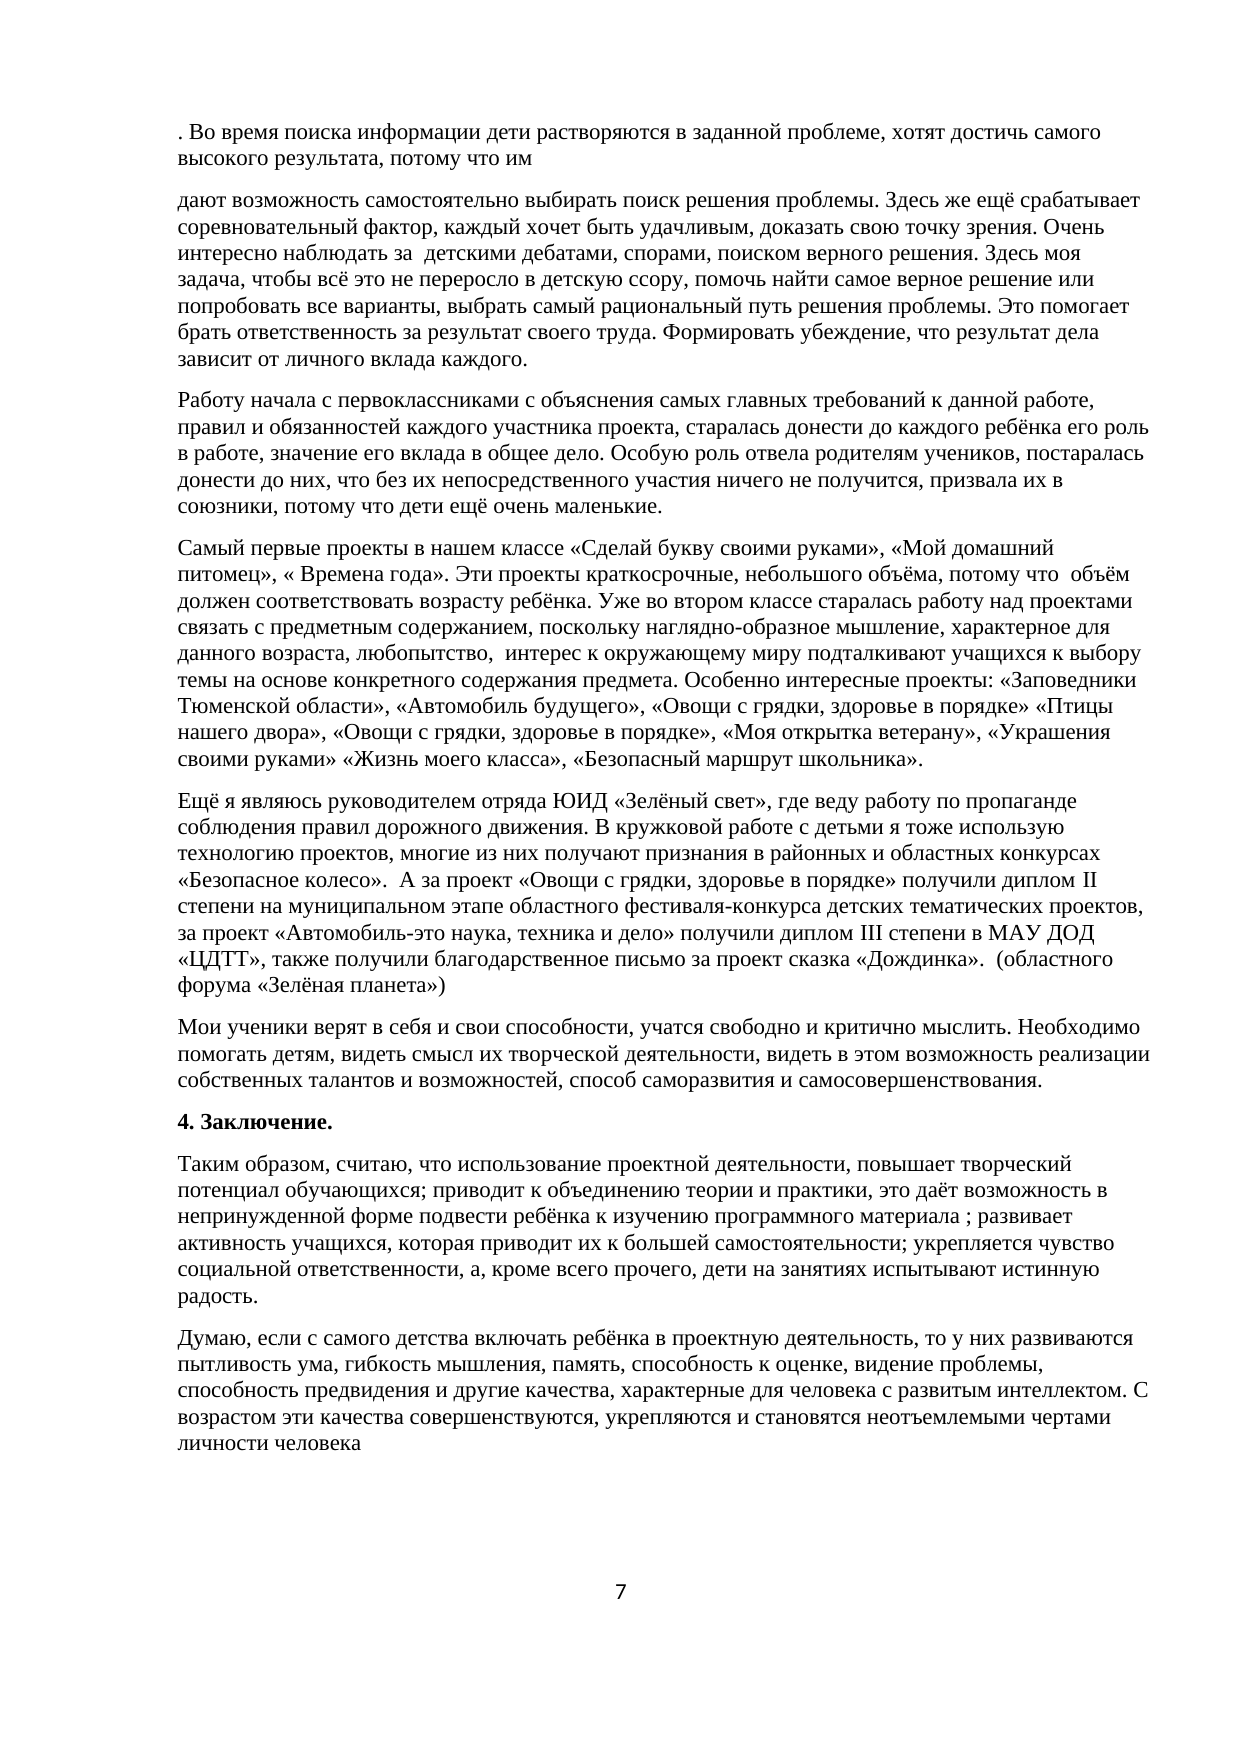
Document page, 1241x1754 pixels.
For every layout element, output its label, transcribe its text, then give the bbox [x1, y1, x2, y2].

text Мои ученики верят в себя и свои способности, учатся свободно и критично мыслить. Необходимо помогать детям, видеть смысл их творческой деятельности, видеть в этом возможность реализации собственных талантов и возможностей, способ саморазвития и самосовершенствования. [177, 1013, 1152, 1092]
text Самый первые проекты в нашем классе «Сделай букву своими руками», «Мой домашний питомец», « Времена года». Эти проекты краткосрочные, небольшого объёма, потому что объём должен соответствовать возрасту ребёнка. Уже во втором классе старалась работу над проектами связать с предметным содержанием, поскольку наглядно-образное мышление, характерное для данного возраста, любопытство, интерес к окружающему миру подталкивают учащихся к выбору темы на основе конкретного содержания предмета. Особенно интересные проекты: «Заповедники Тюменской области», «Автомобиль будущего», «Овощи с грядки, здоровье в порядке» «Птицы нашего двора», «Овощи с грядки, здоровье в порядке», «Моя открытка ветерану», «Украшения своими руками» «Жизнь моего класса», «Безопасный маршрут школьника». [177, 534, 1152, 771]
text . Во время поиска информации дети растворяются в заданной проблеме, хотят достичь самого высокого результата, потому что им [177, 118, 1152, 171]
text Думаю, если с самого детства включать ребёнка в проектную деятельность, то у них развиваются пытливость ума, гибкость мышления, память, способность к оценке, видение проблемы, способность предвидения и другие качества, характерные для человека с развитым интеллектом. С возрастом эти качества совершенствуются, укрепляются и становятся неотъемлемыми чертами личности человека [177, 1324, 1152, 1455]
text Таким образом, считаю, что использование проектной деятельности, повышает творческий потенциал обучающихся; приводит к объединению теории и практики, это даёт возможность в непринужденной форме подвести ребёнка к изучению программного материала ; развивает активность учащихся, которая приводит их к большей самостоятельности; укрепляется чувство социальной ответственности, а, кроме всего прочего, дети на занятиях испытывают истинную радость. [177, 1150, 1152, 1308]
text Работу начала с первоклассниками с объяснения самых главных требований к данной работе, правил и обязанностей каждого участника проекта, старалась донести до каждого ребёнка его роль в работе, значение его вклада в общее дело. Особую роль отвела родителям учеников, постаралась донести до них, что без их непосредственного участия ничего не получится, призвала их в союзники, потому что дети ещё очень маленькие. [177, 387, 1152, 518]
text 7 [177, 1577, 1152, 1605]
text дают возможность самостоятельно выбирать поиск решения проблемы. Здесь же ещё срабатывает соревновательный фактор, каждый хочет быть удачливым, доказать свою точку зрения. Очень интересно наблюдать за детскими дебатами, спорами, поиском верного решения. Здесь моя задача, чтобы всё это не переросло в детскую ссору, помочь найти самое верное решение или попробовать все варианты, выбрать самый рациональный путь решения проблемы. Это помогает брать ответственность за результат своего труда. Формировать убеждение, что результат дела зависит от личного вклада каждого. [177, 186, 1152, 371]
text Ещё я являюсь руководителем отряда ЮИД «Зелёный свет», где веду работу по пропаганде соблюдения правил дорожного движения. В кружковой работе с детьми я тоже использую технологию проектов, многие из них получают признания в районных и областных конкурсах «Безопасное колесо». А за проект «Овощи с грядки, здоровье в порядке» получили диплом II степени на муниципальном этапе областного фестиваля-конкурса детских тематических проектов, за проект «Автомобиль-это наука, техника и дело» получили диплом III степени в МАУ ДОД «ЦДТТ», также получили благодарственное письмо за проект сказка «Дождинка». (областного форума «Зелёная планета») [177, 787, 1152, 998]
text 4. Заключение. [177, 1108, 1152, 1134]
